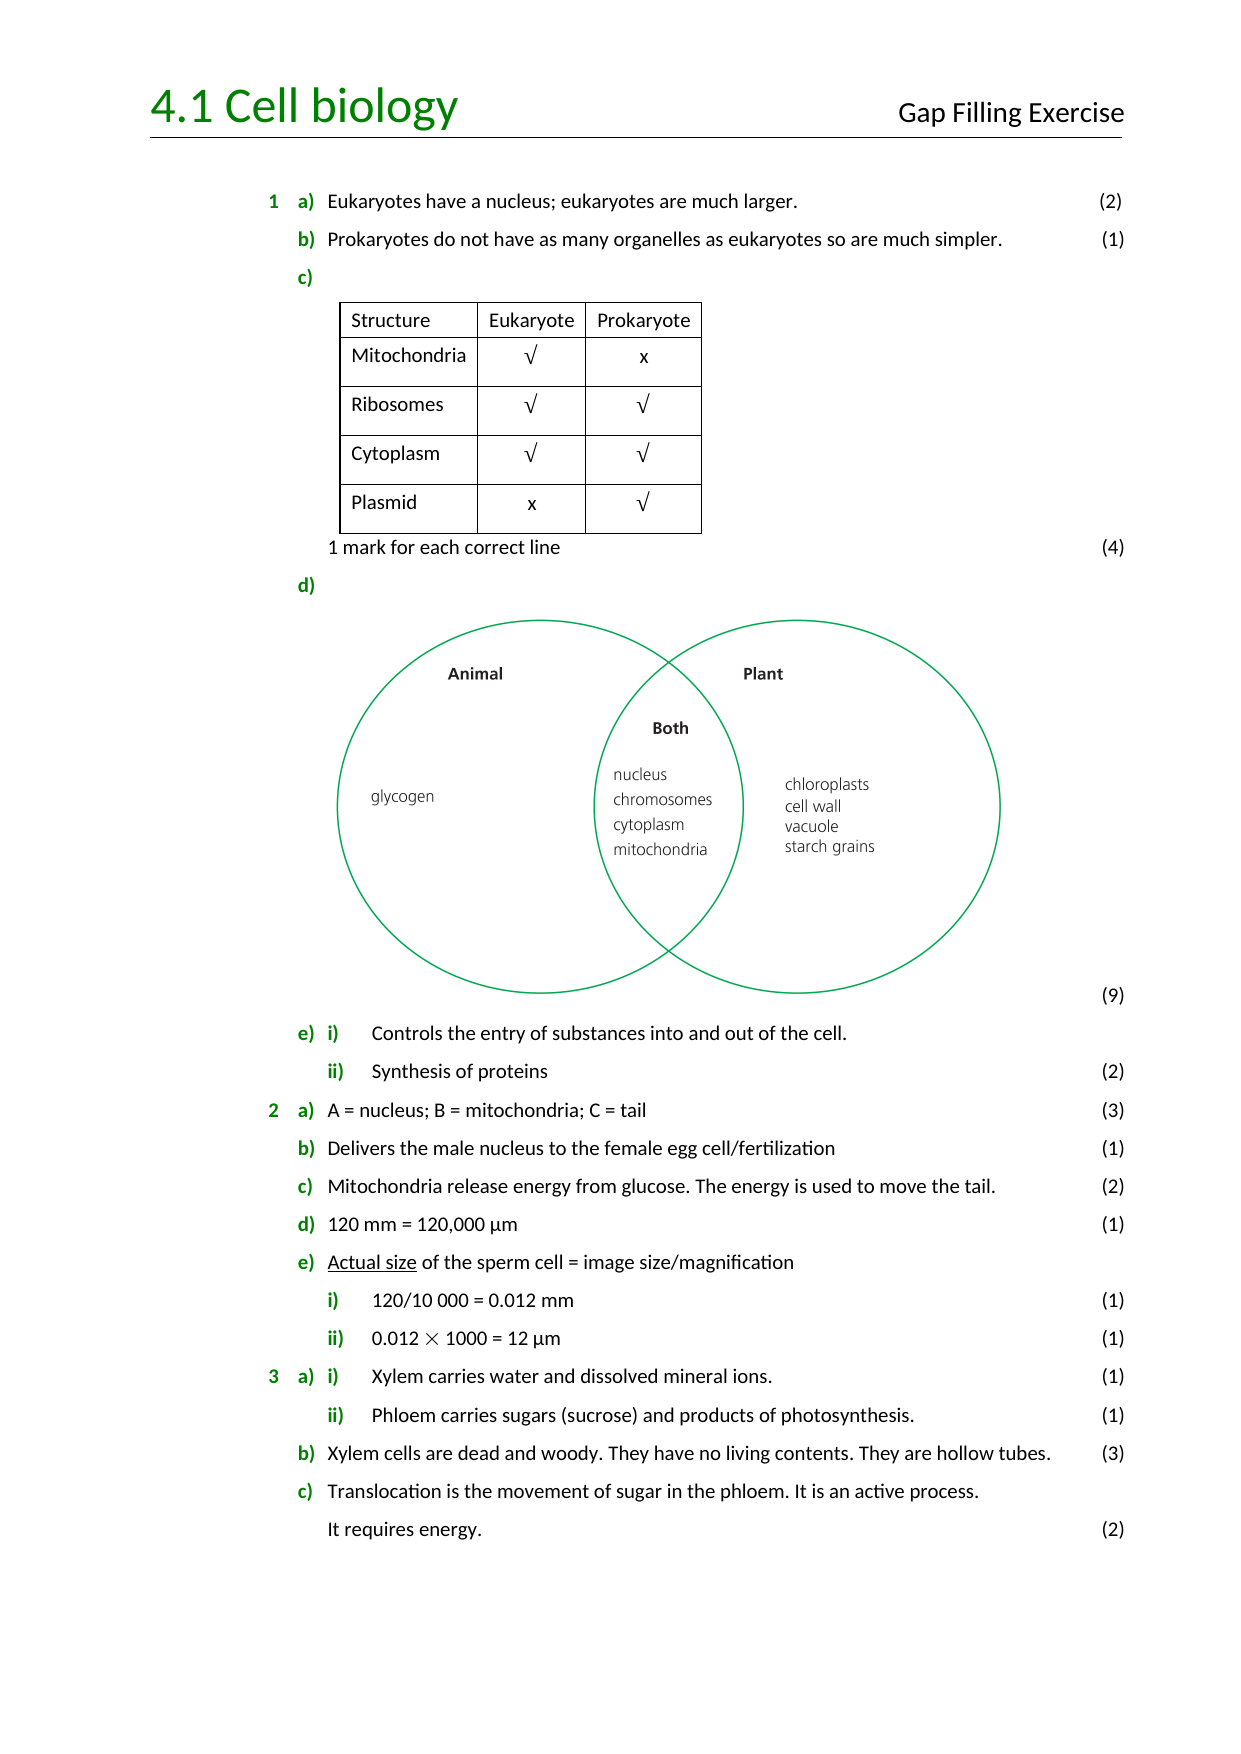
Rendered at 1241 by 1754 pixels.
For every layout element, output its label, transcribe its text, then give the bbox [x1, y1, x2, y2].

table_header Prokaryote [586, 303, 701, 337]
table_cell x [586, 338, 701, 386]
text c) Mitochondria release energy from glucose. The energy is used to move the tail. (2) [268, 1173, 1122, 1198]
table_header Eukaryote [478, 303, 585, 337]
picture [327, 610, 1010, 1003]
table_cell x [478, 485, 585, 533]
text ii) Phloem carries sugars (sucrose) and products of photosynthesis. (1) [268, 1402, 1122, 1427]
table_cell [586, 387, 701, 435]
text d) 120 mm = 120,000 µm (1) [268, 1211, 1122, 1237]
table_cell [478, 338, 585, 386]
text ii) Synthesis of proteins (2) [268, 1059, 1122, 1084]
text i) 120/10 000 = 0.012 mm (1) [268, 1287, 1122, 1313]
table_cell Mitochondria [341, 338, 477, 386]
text 3 a) i) Xylem carries water and dissolved mineral ions. (1) [268, 1364, 1122, 1389]
text b) Xylem cells are dead and woody. They have no living contents. They are hollow tubes. (3) [268, 1440, 1122, 1465]
text b) Prokaryotes do not have as many organelles as eukaryotes so are much simpler. (1) [268, 226, 1122, 251]
table_header Structure [341, 303, 477, 337]
text e) Actual size of the sperm cell = image size/magnification [268, 1249, 1122, 1275]
table_cell Ribosomes [341, 387, 477, 435]
table_cell [586, 436, 701, 484]
table_cell [478, 387, 585, 435]
text d) [268, 572, 1122, 597]
table_cell [586, 485, 701, 533]
table_cell Plasmid [341, 485, 477, 533]
text 1 mark for each correct line (4) [268, 534, 1122, 559]
text 1 a) Eukaryotes have a nucleus; eukaryotes are much larger. (2) [268, 188, 1122, 213]
text ii) 0.012 1000 = 12 µm (1) [268, 1326, 1122, 1351]
table_cell [478, 436, 585, 484]
table_cell Cytoplasm [341, 436, 477, 484]
text 2 a) A = nucleus; B = mitochondria; C = tail (3) [268, 1097, 1122, 1122]
text c) Translocation is the movement of sugar in the phloem. It is an active process. It requires energy. (2) [268, 1478, 1122, 1542]
text c) [268, 264, 1122, 289]
text b) Delivers the male nucleus to the female egg cell/fertilization (1) [268, 1135, 1122, 1160]
text e) i) Controls the entry of substances into and out of the cell. [268, 1021, 1122, 1046]
